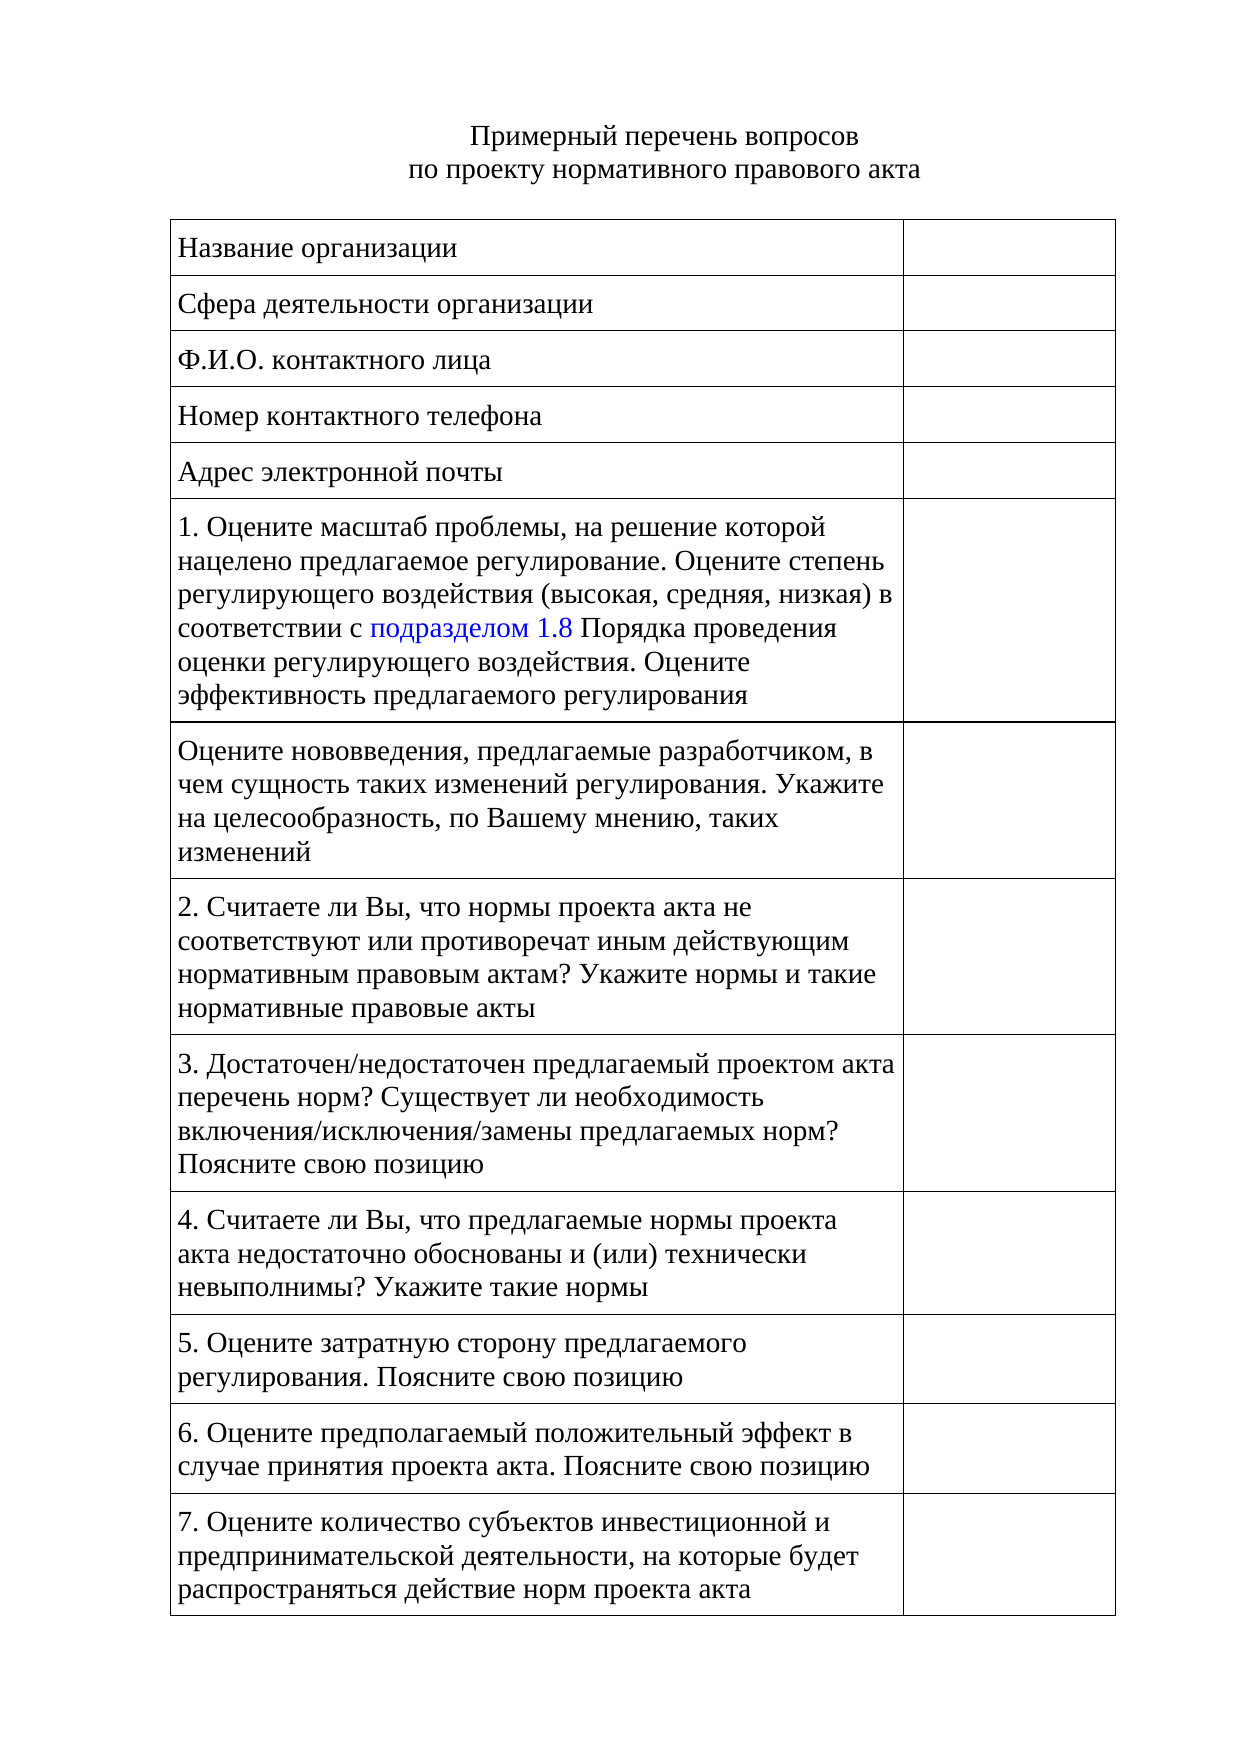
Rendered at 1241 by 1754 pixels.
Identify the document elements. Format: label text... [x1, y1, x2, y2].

table_cell [904, 1192, 1115, 1314]
table_cell 6. Оцените предполагаемый положительный эффект в случае принятия проекта акта. Поясните свою позицию [171, 1404, 903, 1492]
table_cell Номер контактного телефона [171, 387, 903, 442]
table_header Название организации [171, 220, 903, 274]
table_header [904, 220, 1115, 274]
table_cell 5. Оцените затратную сторону предлагаемого регулирования. Поясните свою позицию [171, 1315, 903, 1403]
table_cell 3. Достаточен/недостаточен предлагаемый проектом акта перечень норм? Существует ли необходимость включения/исключения/замены предлагаемых норм? Поясните свою позицию [171, 1035, 903, 1191]
table_cell [904, 723, 1115, 878]
table_cell [904, 443, 1115, 498]
table_cell Ф.И.О. контактного лица [171, 331, 903, 386]
table_cell 4. Считаете ли Вы, что предлагаемые нормы проекта акта недостаточно обоснованы и (или) технически невыполнимы? Укажите такие нормы [171, 1192, 903, 1314]
table_cell [904, 879, 1115, 1034]
table_cell 7. Оцените количество субъектов инвестиционной и предпринимательской деятельности, на которые будет распространяться действие норм проекта акта [171, 1494, 903, 1615]
table_cell [904, 499, 1115, 721]
table_cell [904, 331, 1115, 386]
text по проекту нормативного правового акта [177, 152, 1152, 185]
table_cell Оцените нововведения, предлагаемые разработчиком, в чем сущность таких изменений регулирования. Укажите на целесообразность, по Вашему мнению, таких изменений [171, 723, 903, 878]
table_cell 2. Считаете ли Вы, что нормы проекта акта не соответствуют или противоречат иным действующим нормативным правовым актам? Укажите нормы и такие нормативные правовые акты [171, 879, 903, 1034]
table_cell [904, 1315, 1115, 1403]
table_cell [904, 387, 1115, 442]
table_cell [904, 1494, 1115, 1615]
table_cell [904, 276, 1115, 330]
table_cell Адрес электронной почты [171, 443, 903, 498]
table_cell [904, 1035, 1115, 1191]
table_cell 1. Оцените масштаб проблемы, на решение которой нацелено предлагаемое регулирование. Оцените степень регулирующего воздействия (высокая, средняя, низкая) в соответствии с подразделом 1.8 Порядка проведения оценки регулирующего воздействия. Оцените эффективность предлагаемого регулирования [171, 499, 903, 721]
text Примерный перечень вопросов [177, 118, 1152, 152]
table_cell [904, 1404, 1115, 1492]
table_cell Сфера деятельности организации [171, 276, 903, 330]
